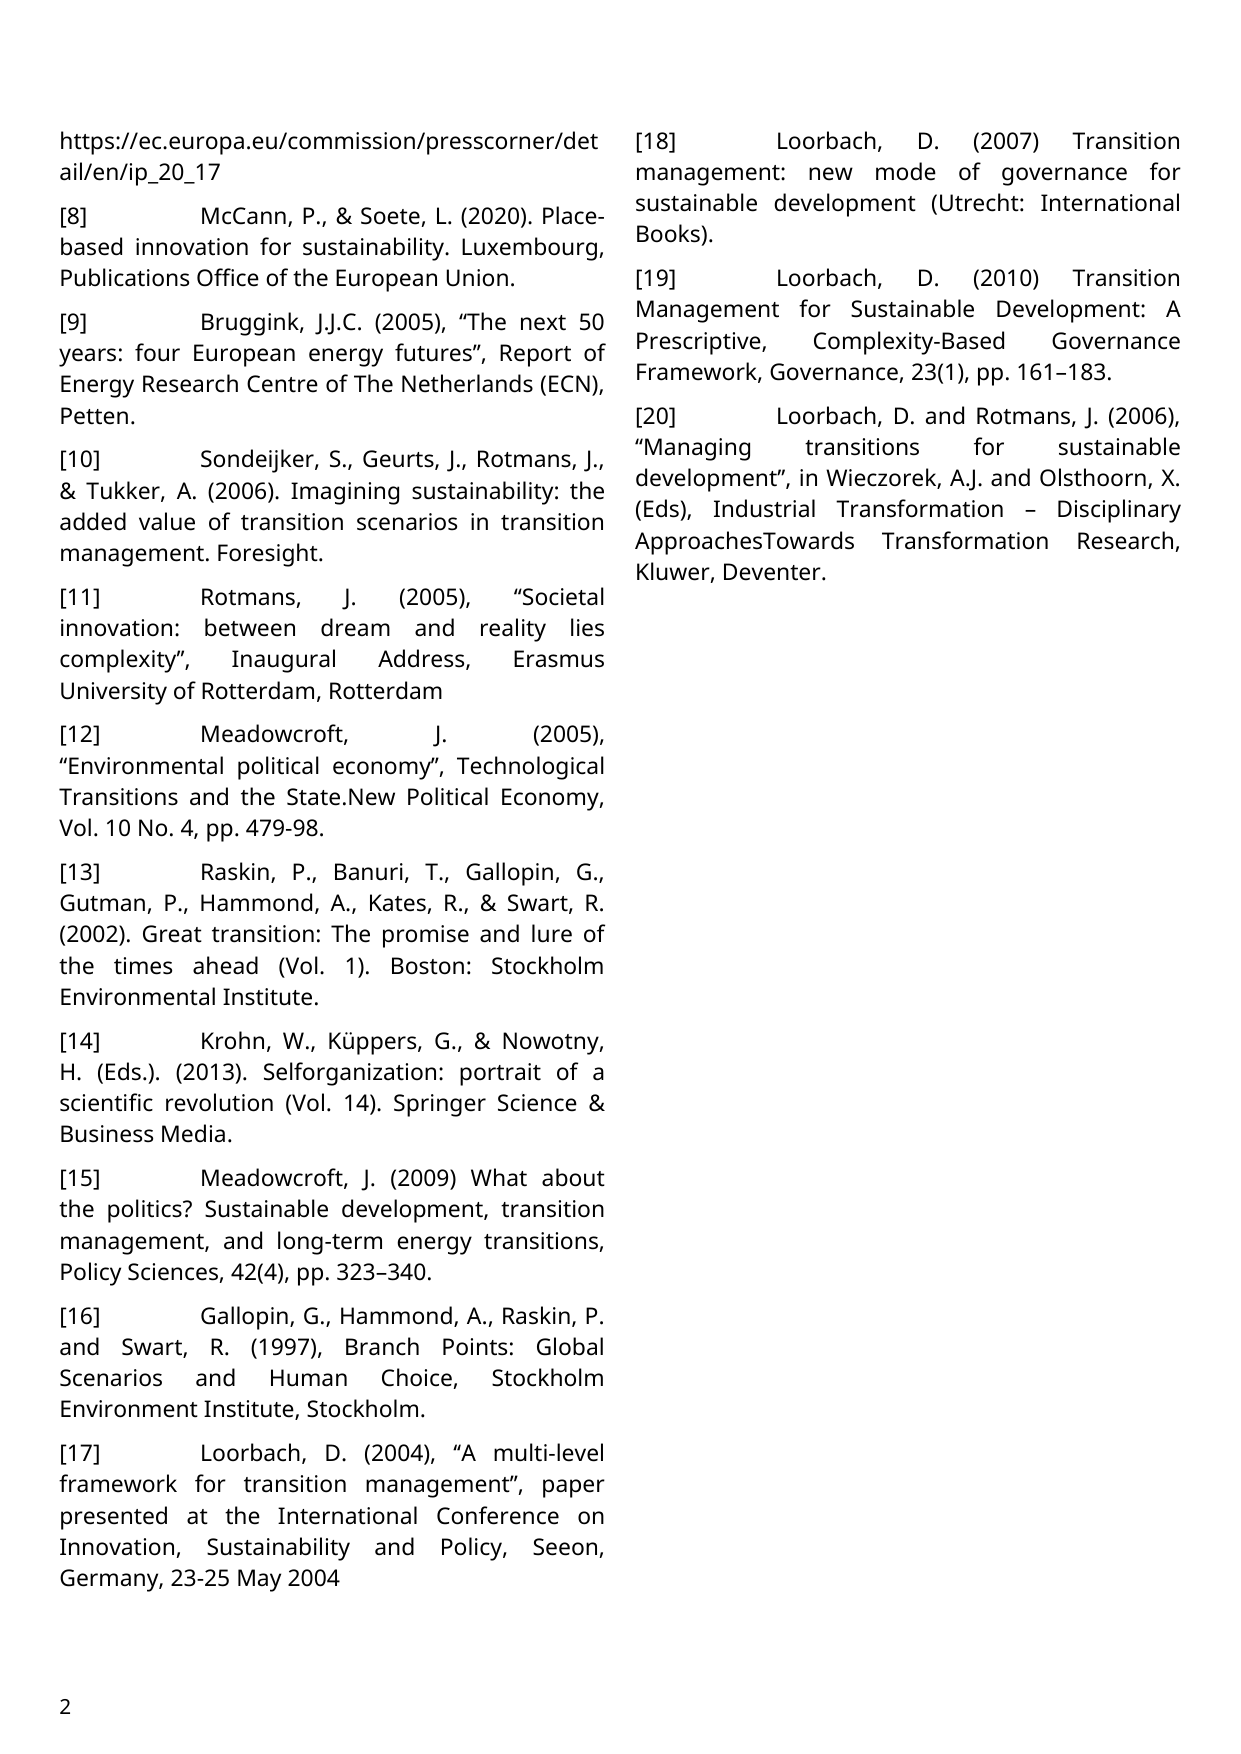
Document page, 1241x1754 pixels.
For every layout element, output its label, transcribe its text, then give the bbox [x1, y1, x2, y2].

list Gallopin, G., Hammond, A., Raskin, P. and Swart, R. (1997), Branch Points: Global Scenarios and Human Choice, Stockholm Environment Institute, Stockholm. [59, 1299, 605, 1424]
list Loorbach, D. (2007) Transition management: new mode of governance for sustainable development (Utrecht: International Books). [635, 124, 1181, 249]
list Meadowcroft, J. (2009) What about the politics? Sustainable development, transition management, and long-term energy transitions, Policy Sciences, 42(4), pp. 323–340. [59, 1162, 605, 1287]
list Sondeijker, S., Geurts, J., Rotmans, J., & Tukker, A. (2006). Imagining sustainability: the added value of transition scenarios in transition management. Foresight. [59, 443, 605, 568]
list Bruggink, J.J.C. (2005), ‘‘The next 50 years: four European energy futures’’, Report of Energy Research Centre of The Netherlands (ECN), Petten. [59, 306, 605, 431]
list Meadowcroft, J. (2005), ‘‘Environmental political economy’’, Technological Transitions and the State.New Political Economy, Vol. 10 No. 4, pp. 479-98. [59, 718, 605, 843]
list Loorbach, D. (2010) Transition Management for Sustainable Development: A Prescriptive, Complexity-Based Governance Framework, Governance, 23(1), pp. 161–183. [635, 262, 1181, 387]
list Rotmans, J. (2005), ‘‘Societal innovation: between dream and reality lies complexity’’, Inaugural Address, Erasmus University of Rotterdam, Rotterdam [59, 581, 605, 706]
list McCann, P., & Soete, L. (2020). Place-based innovation for sustainability. Luxembourg, Publications Office of the European Union. [59, 199, 605, 293]
list Raskin, P., Banuri, T., Gallopin, G., Gutman, P., Hammond, A., Kates, R., & Swart, R. (2002). Great transition: The promise and lure of the times ahead (Vol. 1). Boston: Stockholm Environmental Institute. [59, 856, 605, 1012]
list Krohn, W., Küppers, G., & Nowotny, H. (Eds.). (2013). Selforganization: portrait of a scientific revolution (Vol. 14). Springer Science & Business Media. [59, 1024, 605, 1149]
list Loorbach, D. (2004), ‘‘A multi-level framework for transition management’’, paper presented at the International Conference on Innovation, Sustainability and Policy, Seeon, Germany, 23-25 May 2004 [59, 1437, 605, 1593]
list Loorbach, D. and Rotmans, J. (2006), ‘‘Managing transitions for sustainable development’’, in Wieczorek, A.J. and Olsthoorn, X. (Eds), Industrial Transformation – Disciplinary ApproachesTowards Transformation Research, Kluwer, Deventer. [635, 399, 1181, 587]
